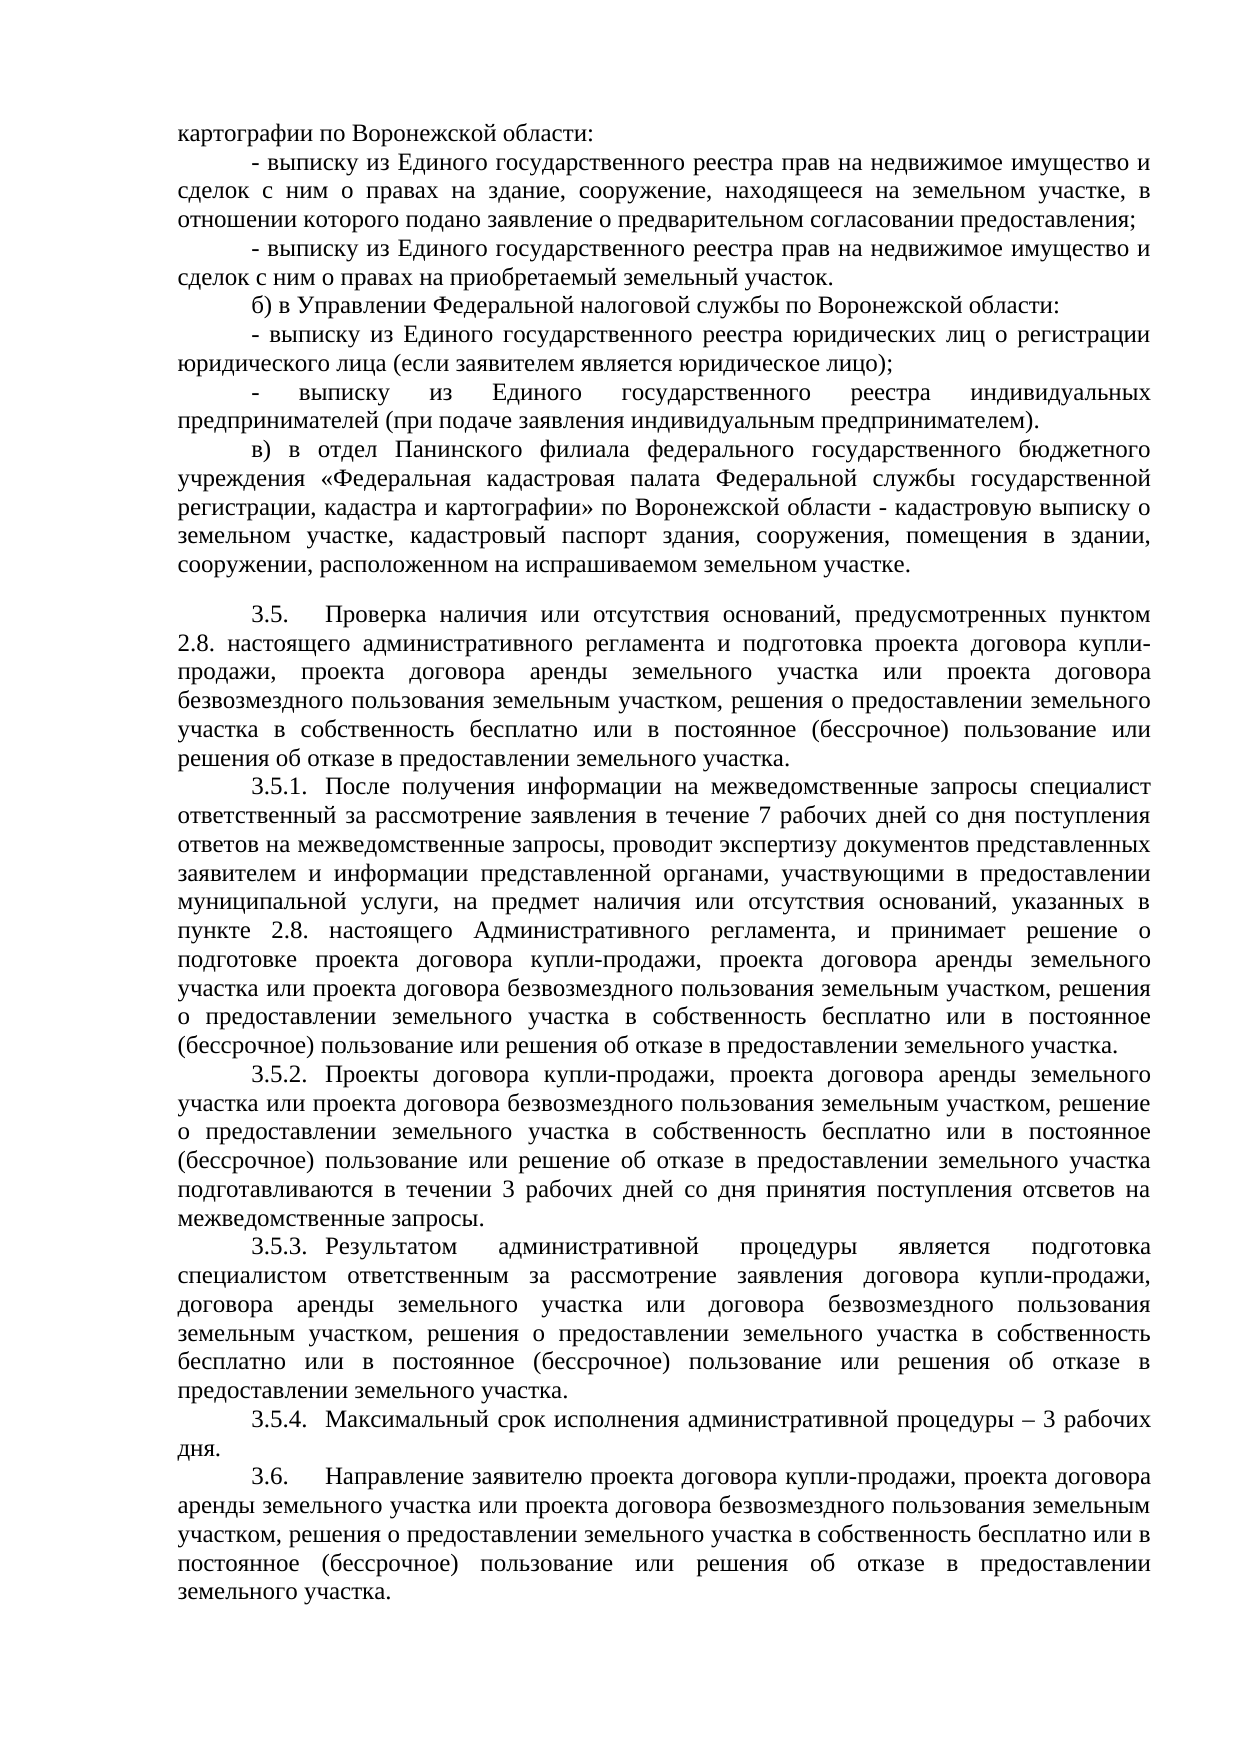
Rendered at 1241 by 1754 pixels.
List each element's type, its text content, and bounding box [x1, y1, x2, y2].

text - выписку из Единого государственного реестра индивидуальных предпринимателей (при подаче заявления индивидуальным предпринимателем). [177, 377, 1152, 434]
text б) в Управлении Федеральной налоговой службы по Воронежской области: [177, 291, 1152, 319]
list Проекты договора купли-продажи, проекта договора аренды земельного участка или проекта договора безвозмездного пользования земельным участком, решение о предоставлении земельного участка в собственность бесплатно или в постоянное (бессрочное) пользование или решение об отказе в предоставлении земельного участка подготавливаются в течении 3 рабочих дней со дня принятия поступления отсветов на межведомственные запросы. [177, 1059, 1152, 1231]
list Максимальный срок исполнения административной процедуры – 3 рабочих дня. [177, 1404, 1152, 1461]
text - выписку из Единого государственного реестра прав на недвижимое имущество и сделок с ним о правах на приобретаемый земельный участок. [177, 233, 1152, 291]
list Направление заявителю проекта договора купли-продажи, проекта договора аренды земельного участка или проекта договора безвозмездного пользования земельным участком, решения о предоставлении земельного участка в собственность бесплатно или в постоянное (бессрочное) пользование или решения об отказе в предоставлении земельного участка. [177, 1461, 1152, 1605]
list Результатом административной процедуры является подготовка специалистом ответственным за рассмотрение заявления договора купли-продажи, договора аренды земельного участка или договора безвозмездного пользования земельным участком, решения о предоставлении земельного участка в собственность бесплатно или в постоянное (бессрочное) пользование или решения об отказе в предоставлении земельного участка. [177, 1231, 1152, 1404]
text в) в отдел Панинского филиала федерального государственного бюджетного учреждения «Федеральная кадастровая палата Федеральной службы государственной регистрации, кадастра и картографии» по Воронежской области - кадастровую выписку о земельном участке, кадастровый паспорт здания, сооружения, помещения в здании, сооружении, расположенном на испрашиваемом земельном участке. [177, 434, 1152, 578]
text - выписку из Единого государственного реестра юридических лиц о регистрации юридического лица (если заявителем является юридическое лицо); [177, 319, 1152, 377]
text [177, 118, 1152, 147]
text - выписку из Единого государственного реестра прав на недвижимое имущество и сделок с ним о правах на здание, сооружение, находящееся на земельном участке, в отношении которого подано заявление о предварительном согласовании предоставления; [177, 147, 1152, 233]
list После получения информации на межведомственные запросы специалист ответственный за рассмотрение заявления в течение 7 рабочих дней со дня поступления ответов на межведомственные запросы, проводит экспертизу документов представленных заявителем и информации представленной органами, участвующими в предоставлении муниципальной услуги, на предмет наличия или отсутствия оснований, указанных в пункте 2.8. настоящего Административного регламента, и принимает решение о подготовке проекта договора купли-продажи, проекта договора аренды земельного участка или проекта договора безвозмездного пользования земельным участком, решения о предоставлении земельного участка в собственность бесплатно или в постоянное (бессрочное) пользование или решения об отказе в предоставлении земельного участка. [177, 771, 1152, 1059]
list Проверка наличия или отсутствия оснований, предусмотренных пунктом 2.8. настоящего административного регламента и подготовка проекта договора купли-продажи, проекта договора аренды земельного участка или проекта договора безвозмездного пользования земельным участком, решения о предоставлении земельного участка в собственность бесплатно или в постоянное (бессрочное) пользование или решения об отказе в предоставлении земельного участка. [177, 599, 1152, 771]
